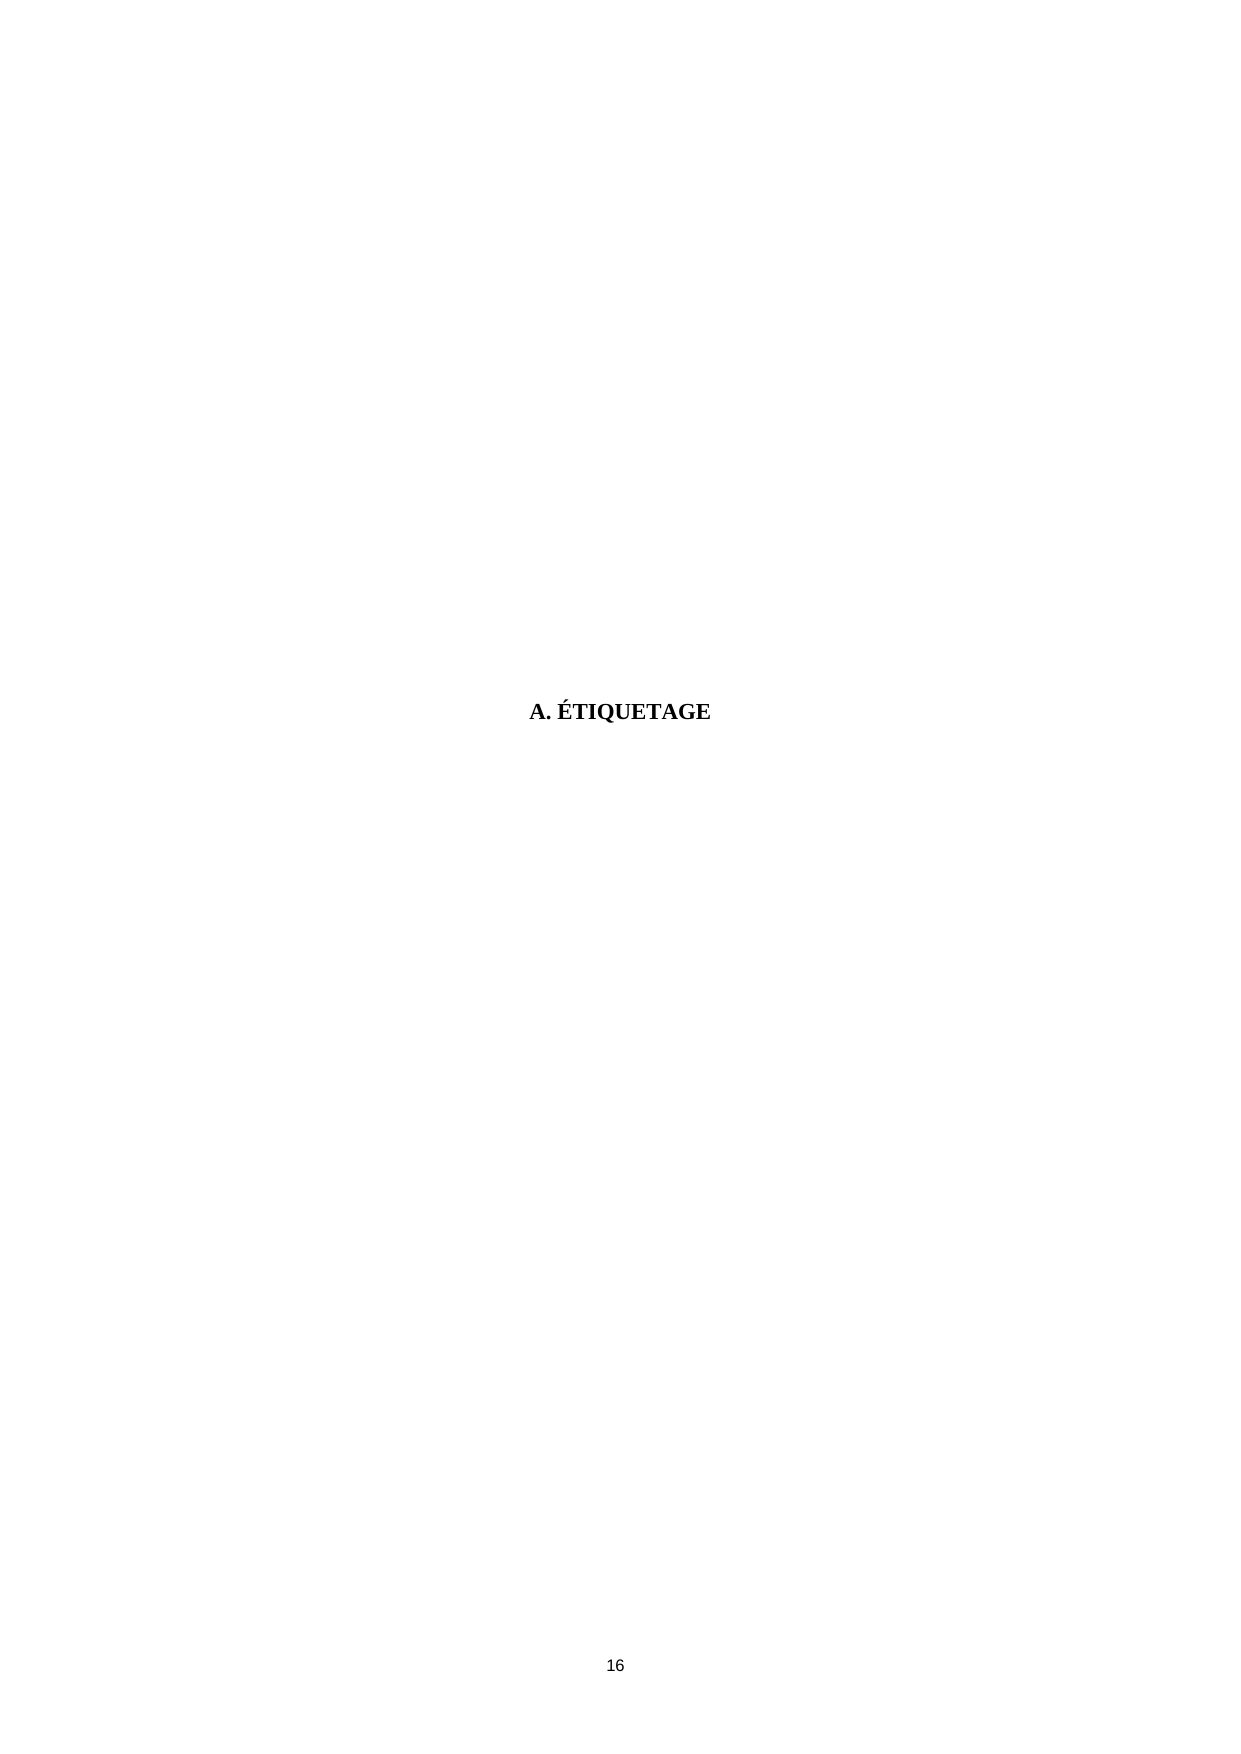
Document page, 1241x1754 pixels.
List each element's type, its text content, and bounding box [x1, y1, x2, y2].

title A. ÉTIQUETAGE [148, 698, 1092, 724]
